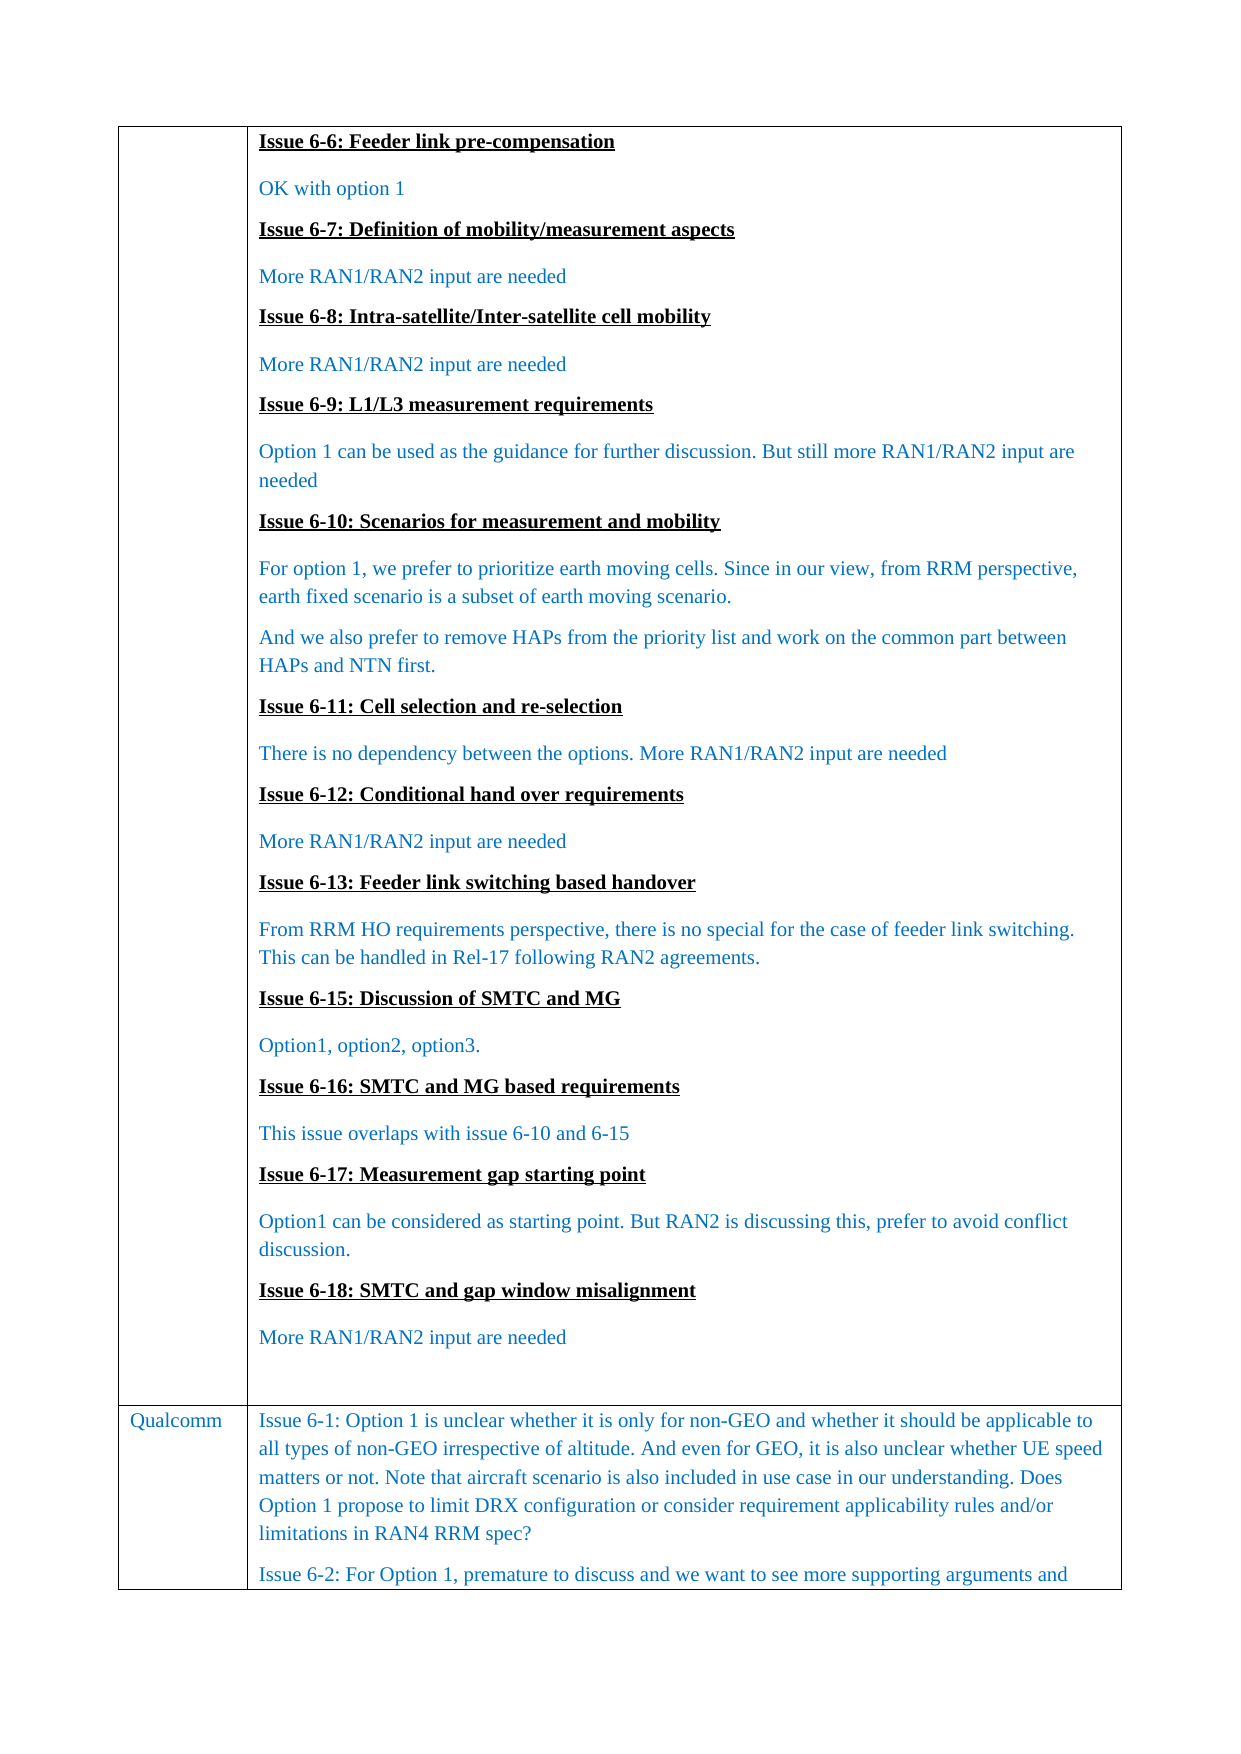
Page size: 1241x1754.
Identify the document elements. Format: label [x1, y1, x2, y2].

table_cell [119, 1406, 247, 1588]
table_cell [119, 127, 247, 1405]
table_cell [248, 1406, 1121, 1588]
table_cell [248, 127, 1121, 1405]
